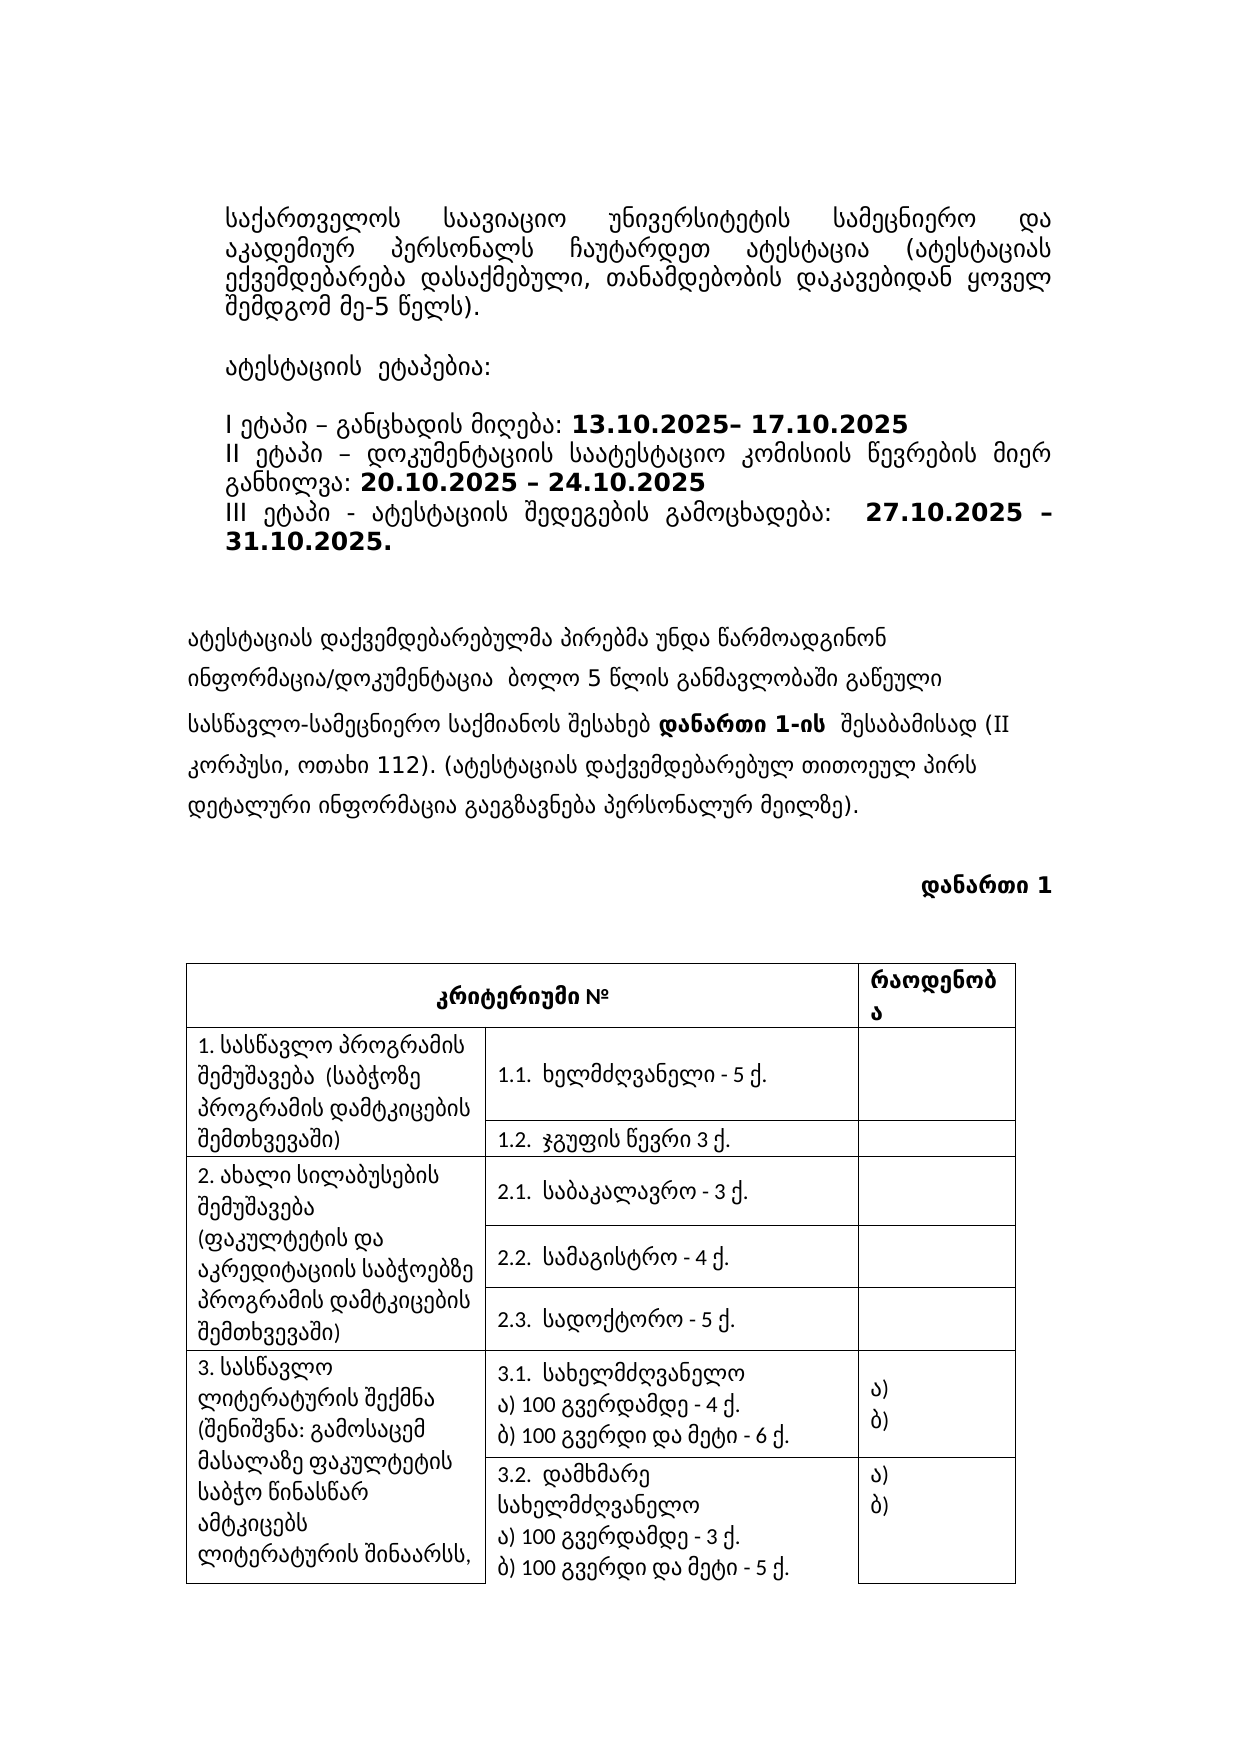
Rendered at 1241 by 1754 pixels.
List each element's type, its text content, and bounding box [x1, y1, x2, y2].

table_cell [859, 1226, 1015, 1287]
table_cell 3. სასწავლო ლიტერატურის შექმნა (შენიშვნა: გამოსაცემ მასალაზე ფაკულტეტის საბჭო წინასწარ ამტკიცებს ლიტერატურის შინაარსს, შემდეგ გამოსაცემ მასალას ჩაუტარდება ექსპერტიზა და რეცენზირების საფუძველზე საბჭო მისცემს რეკომენდაციას დასაბეჭდად.) [187, 1351, 485, 1583]
table_cell 2.2. სამაგისტრო - 4 ქ. [486, 1226, 858, 1287]
table_cell ა) ბ) [859, 1351, 1015, 1457]
table_cell 1.2. ჯგუფის წევრი 3 ქ. [486, 1121, 858, 1156]
list III ეტაპი - ატესტაციის შედეგების გამოცხადება: 27.10.2025 – 31.10.2025. [225, 498, 1053, 556]
table_cell 1. სასწავლო პროგრამის შემუშავება (საბჭოზე პროგრამის დამტკიცების შემთხვევაში) [187, 1028, 485, 1156]
table_cell 2.1. საბაკალავრო - 3 ქ. [486, 1157, 858, 1225]
list II ეტაპი – დოკუმენტაციის საატესტაციო კომისიის წევრების მიერ განხილვა: 20.10.2025 – 24.10.2025 [225, 439, 1053, 498]
text ატესტაციას დაქვემდებარებულმა პირებმა უნდა წარმოადგინონ ინფორმაცია/დოკუმენტაცია ბოლო 5 წლის განმავლობაში გაწეული სასწავლო-სამეცნიერო საქმიანოს შესახებ დანართი 1-ის შესაბამისად (II კორპუსი, ოთახი 112). (ატესტაციას დაქვემდებარებულ თითოეულ პირს დეტალური ინფორმაცია გაეგზავნება პერსონალურ მეილზე). [187, 625, 1053, 819]
table_cell 2.3. სადოქტორო - 5 ქ. [486, 1288, 858, 1350]
table_header რაოდენობა [859, 964, 1015, 1027]
table_cell [859, 1157, 1015, 1225]
table_cell [859, 1028, 1015, 1120]
list I ეტაპი – განცხადის მიღება: 13.10.2025– 17.10.2025 [225, 410, 1053, 439]
table_cell 1.1. ხელმძღვანელი - 5 ქ. [486, 1028, 858, 1120]
table_cell 2. ახალი სილაბუსების შემუშავება (ფაკულტეტის და აკრედიტაციის საბჭოებზე პროგრამის დამტკიცების შემთხვევაში) [187, 1157, 485, 1350]
table_cell 3.2. დამხმარე სახელმძღვანელო ა) 100 გვერდამდე - 3 ქ. ბ) 100 გვერდი და მეტი - 5 ქ. [486, 1458, 858, 1583]
table_cell [859, 1121, 1015, 1156]
table_cell ა) ბ) [859, 1458, 1015, 1583]
table_cell 3.1. სახელმძღვანელო ა) 100 გვერდამდე - 4 ქ. ბ) 100 გვერდი და მეტი - 6 ქ. [486, 1351, 858, 1457]
list საქართველოს საავიაციო უნივერსიტეტის სამეცნიერო და აკადემიურ პერსონალს ჩაუტარდეთ ატესტაცია (ატესტაციას ექვემდებარება დასაქმებული, თანამდებობის დაკავებიდან ყოველ შემდგომ მე-5 წელს). [225, 205, 1053, 321]
text დანართი 1 [187, 872, 1053, 899]
list ატესტაციის ეტაპებია: [225, 352, 1053, 381]
table_header კრიტერიუმი № [187, 964, 858, 1027]
table_cell [859, 1288, 1015, 1350]
